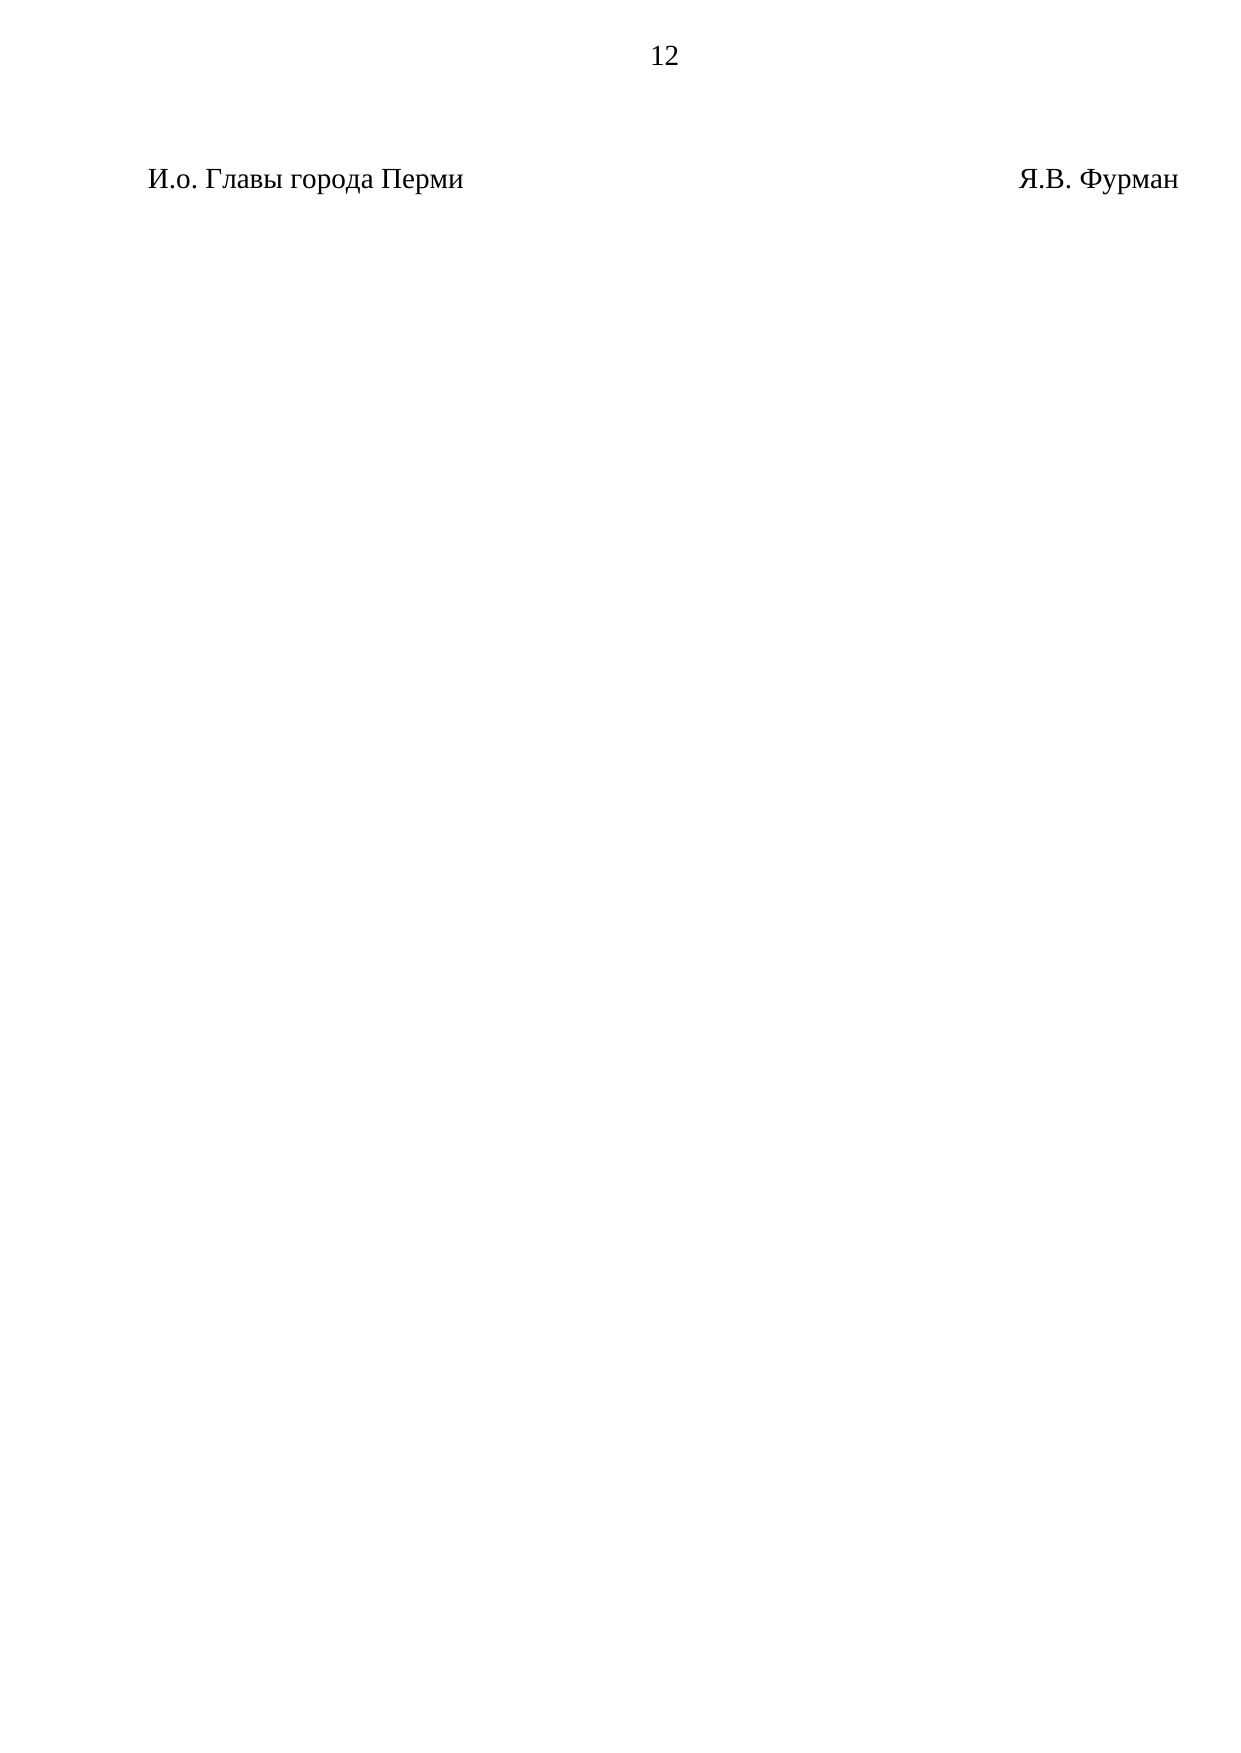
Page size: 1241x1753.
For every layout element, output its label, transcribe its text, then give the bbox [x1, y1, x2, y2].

text И.о. Главы города Перми Я.В. Фурман [148, 168, 1181, 193]
